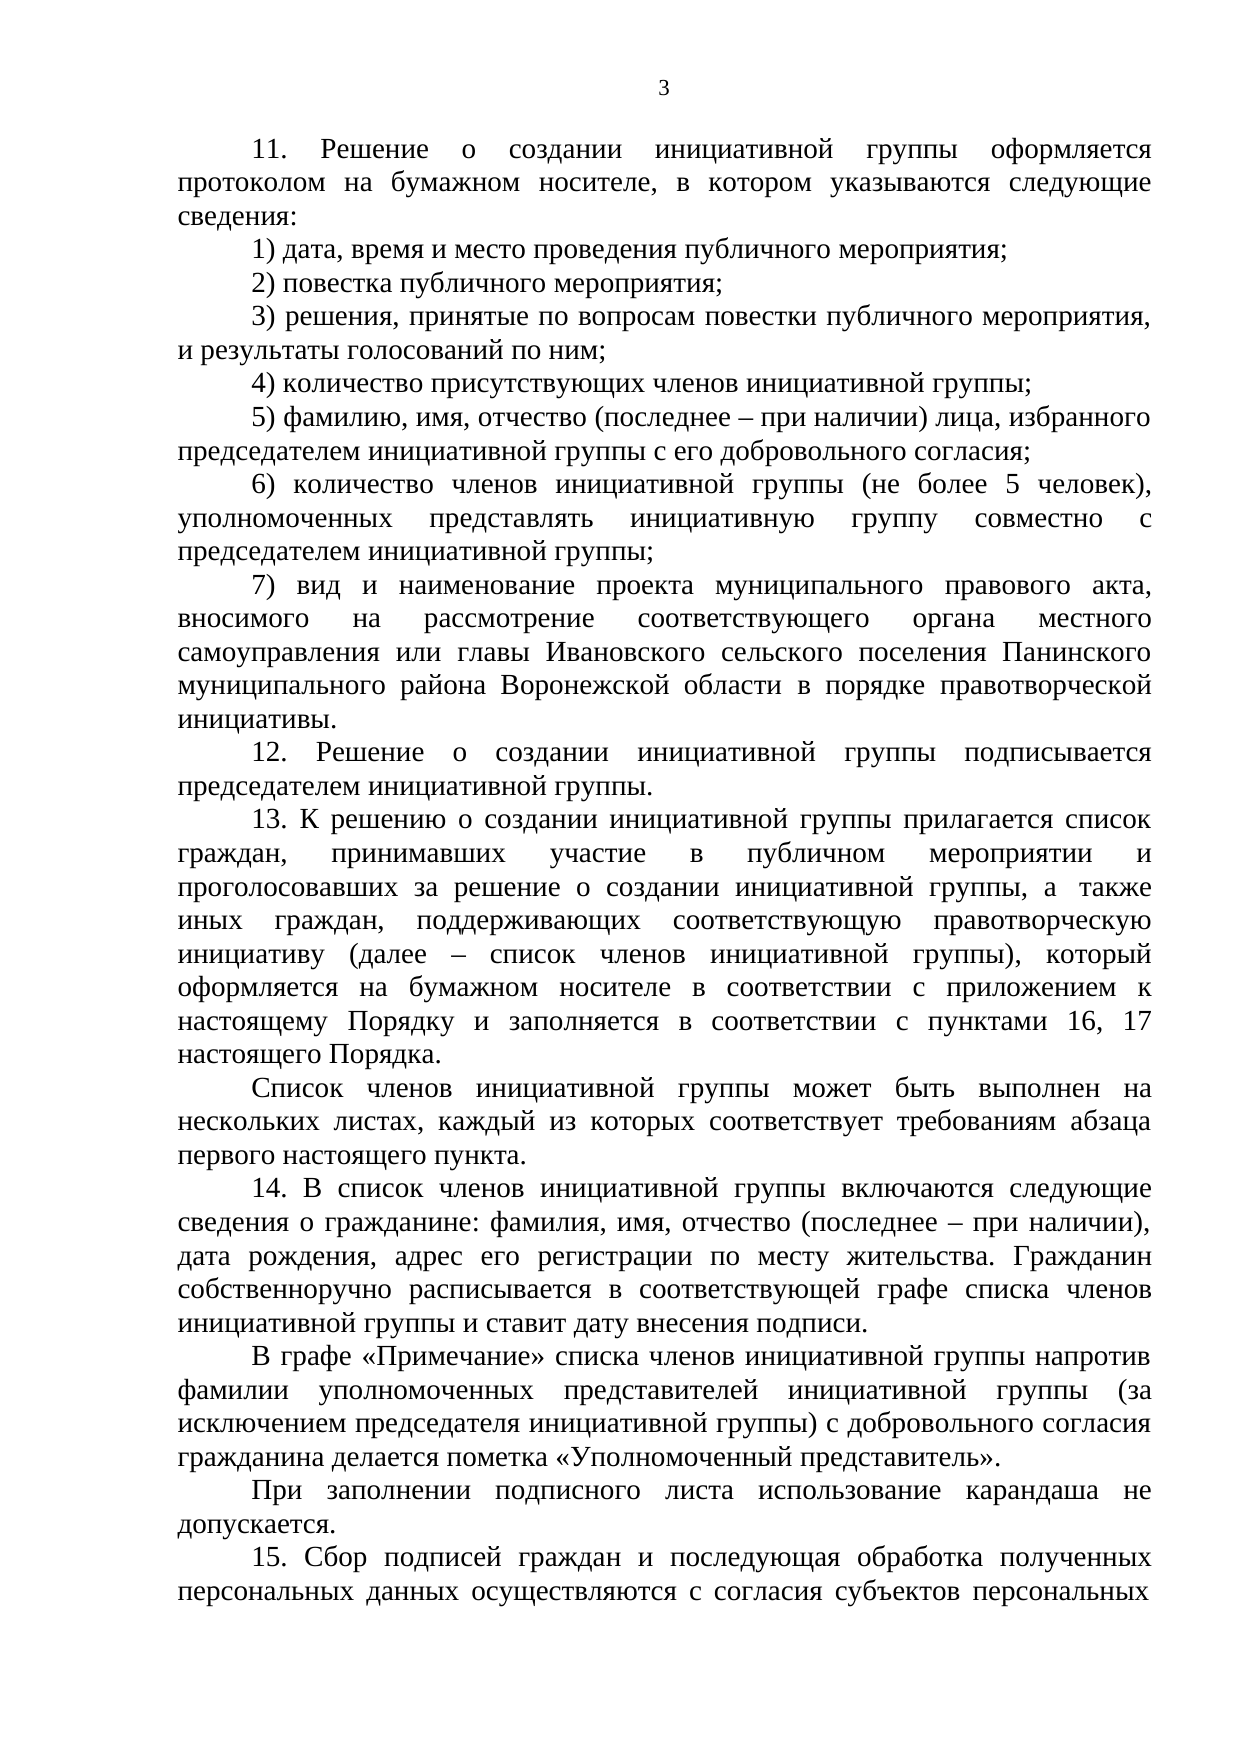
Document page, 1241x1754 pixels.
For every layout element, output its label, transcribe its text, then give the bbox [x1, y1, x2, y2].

list К решению о создании инициативной группы прилагается список граждан, принимавших участие в публичном мероприятии и проголосовавших за решение о создании инициативной группы, а также иных граждан, поддерживающих соответствующую правотворческую инициативу (далее – список членов инициативной группы), который оформляется на бумажном носителе в соответствии с приложением к настоящему Порядку и заполняется в соответствии с пунктами 16, 17 настоящего Порядка. [177, 802, 1152, 1070]
text В графе «Примечание» списка членов инициативной группы напротив фамилии уполномоченных представителей инициативной группы (за исключением председателя инициативной группы) с добровольного согласия гражданина делается пометка «Уполномоченный представитель». [177, 1338, 1152, 1472]
list фамилию, имя, отчество (последнее – при наличии) лица, избранного председателем инициативной группы с его добровольного согласия; [177, 399, 1152, 466]
list вид и наименование проекта муниципального правового акта, вносимого на рассмотрение соответствующего органа местного самоуправления или главы Ивановского сельского поселения Панинского муниципального района Воронежской области в порядке правотворческой инициативы. [177, 567, 1152, 734]
list количество членов инициативной группы (не более 5 человек), уполномоченных представлять инициативную группу совместно с председателем инициативной группы; [177, 466, 1152, 567]
list повестка публичного мероприятия; [251, 265, 1194, 298]
list Сбор подписей граждан и последующая обработка полученных персональных данных осуществляются с согласия субъектов персональных [177, 1539, 1152, 1607]
list количество присутствующих членов инициативной группы; [251, 366, 1194, 399]
text Список членов инициативной группы может быть выполнен на нескольких листах, каждый из которых соответствует требованиям абзаца первого настоящего пункта. [177, 1070, 1152, 1171]
list дата, время и место проведения публичного мероприятия; [251, 231, 1194, 265]
list Решение о создании инициативной группы оформляется протоколом на бумажном носителе, в котором указываются следующие сведения: [177, 131, 1152, 231]
text При заполнении подписного листа использование карандаша не допускается. [177, 1472, 1152, 1539]
list Решение о создании инициативной группы подписывается председателем инициативной группы. [177, 734, 1152, 802]
list решения, принятые по вопросам повестки публичного мероприятия, и результаты голосований по ним; [177, 298, 1152, 366]
list В список членов инициативной группы включаются следующие сведения о гражданине: фамилия, имя, отчество (последнее – при наличии), дата рождения, адрес его регистрации по месту жительства. Гражданин собственноручно расписывается в соответствующей графе списка членов инициативной группы и ставит дату внесения подписи. [177, 1171, 1152, 1338]
